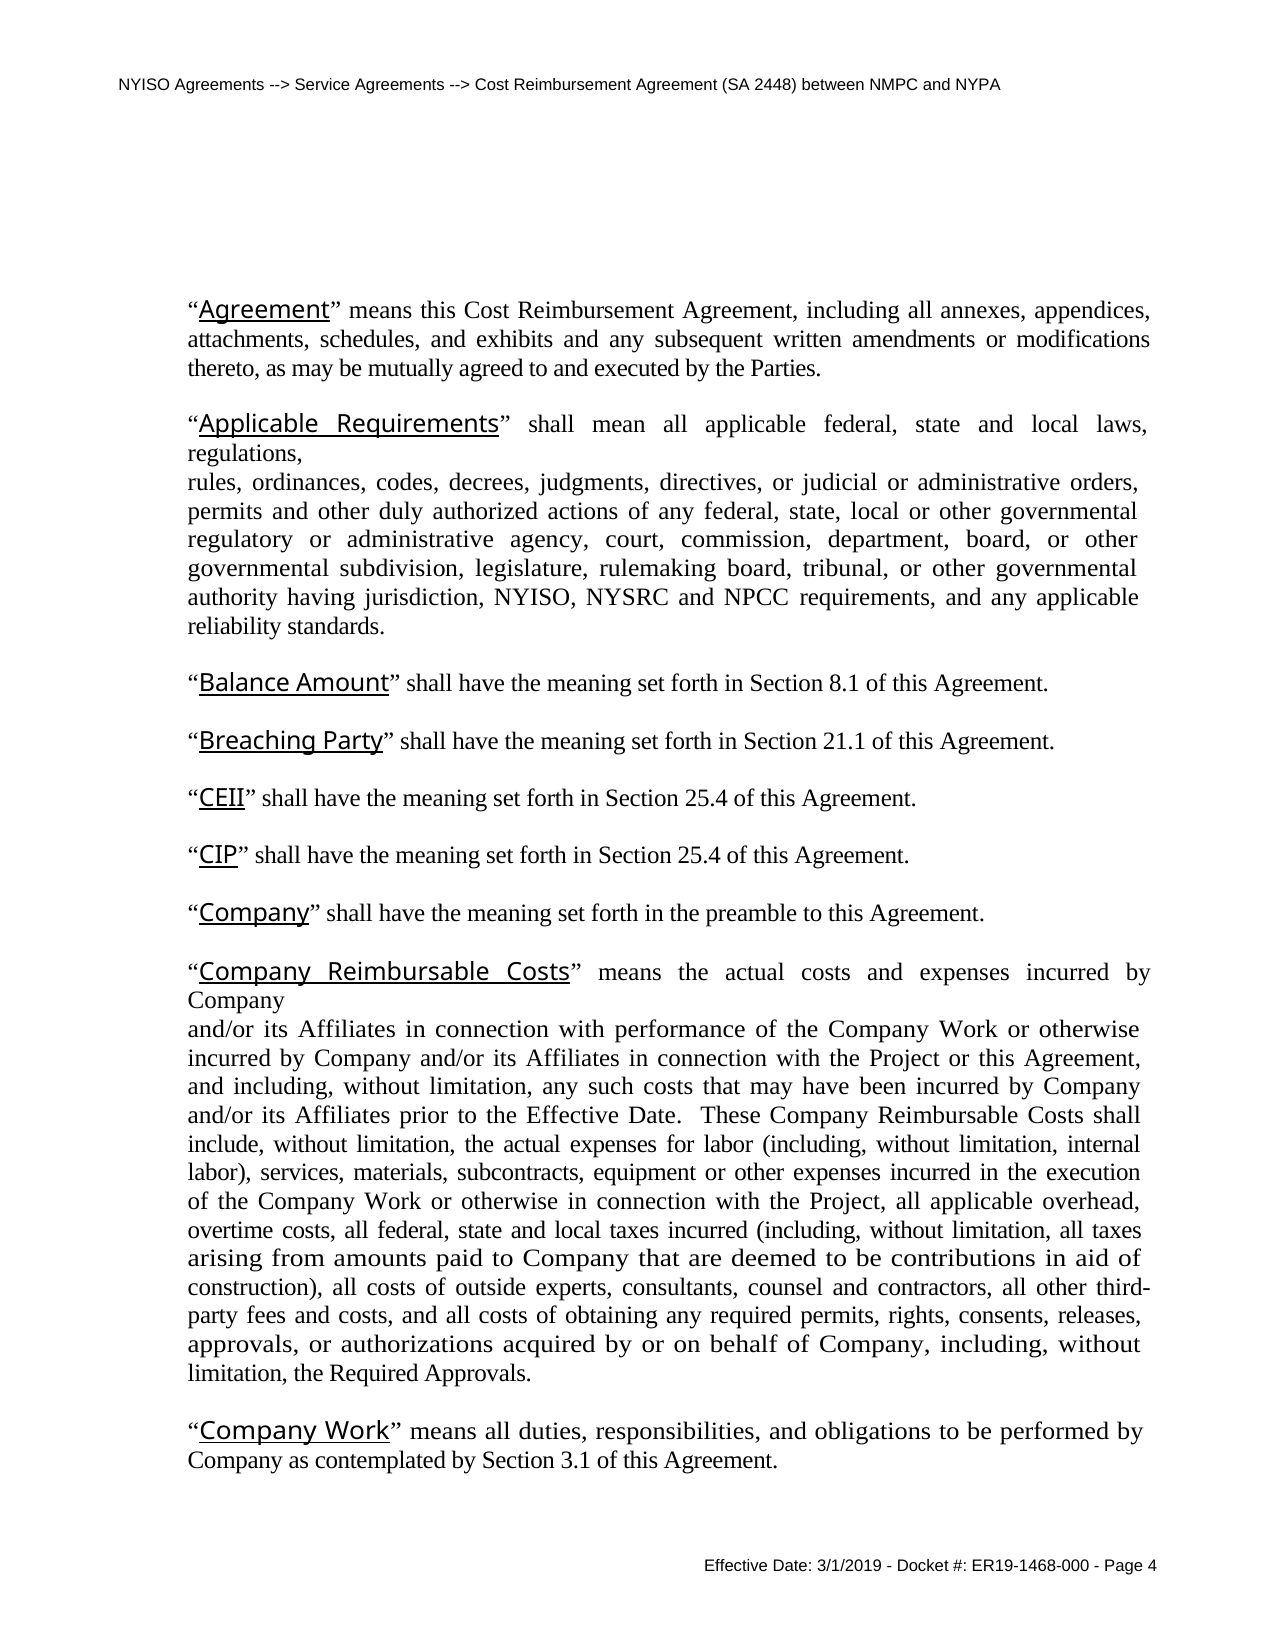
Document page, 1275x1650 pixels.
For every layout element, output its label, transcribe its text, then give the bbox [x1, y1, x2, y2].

text “Company Reimbursable Costs” means the actual costs and expenses incurred by Company and/or its Affiliates in connection with performance of the Company Work or otherwise incurred by Company and/or its Affiliates in connection with the Project or this Agreement, and including, without limitation, any such costs that may have been incurred by Company and/or its Affiliates prior to the Effective Date. These Company Reimbursable Costs shall include, without limitation, the actual expenses for labor (including, without limitation, internal labor), services, materials, subcontracts, equipment or other expenses incurred in the execution of the Company Work or otherwise in connection with the Project, all applicable overhead, overtime costs, all federal, state and local taxes incurred (including, without limitation, all taxes arising from amounts paid to Company that are deemed to be contributions in aid of construction), all costs of outside experts, consultants, counsel and contractors, all other third- party fees and costs, and all costs of obtaining any required permits, rights, consents, releases, approvals, or authorizations acquired by or on behalf of Company, including, without limitation, the Required Approvals. [187, 957, 1151, 1387]
text “Agreement” means this Cost Reimbursement Agreement, including all annexes, appendices, attachments, schedules, and exhibits and any subsequent written amendments or modifications thereto, as may be mutually agreed to and executed by the Parties. [187, 295, 1151, 382]
text “Applicable Requirements” shall mean all applicable federal, state and local laws, regulations, rules, ordinances, codes, decrees, judgments, directives, or judicial or administrative orders, permits and other duly authorized actions of any federal, state, local or other governmental regulatory or administrative agency, court, commission, department, board, or other governmental subdivision, legislature, rulemaking board, tribunal, or other governmental authority having jurisdiction, NYISO, NYSRC and NPCC requirements, and any applicable reliability standards. [187, 410, 1149, 640]
text “Company Work” means all duties, responsibilities, and obligations to be performed by Company as contemplated by Section 3.1 of this Agreement. [187, 1416, 1145, 1474]
text “Balance Amount” shall have the meaning set forth in Section 8.1 of this Agreement. “Breaching Party” shall have the meaning set forth in Section 21.1 of this Agreement. “CEII” shall have the meaning set forth in Section 25.4 of this Agreement. “CIP” shall have the meaning set forth in Section 25.4 of this Agreement. “Company” shall have the meaning set forth in the preamble to this Agreement. [187, 646, 1071, 932]
